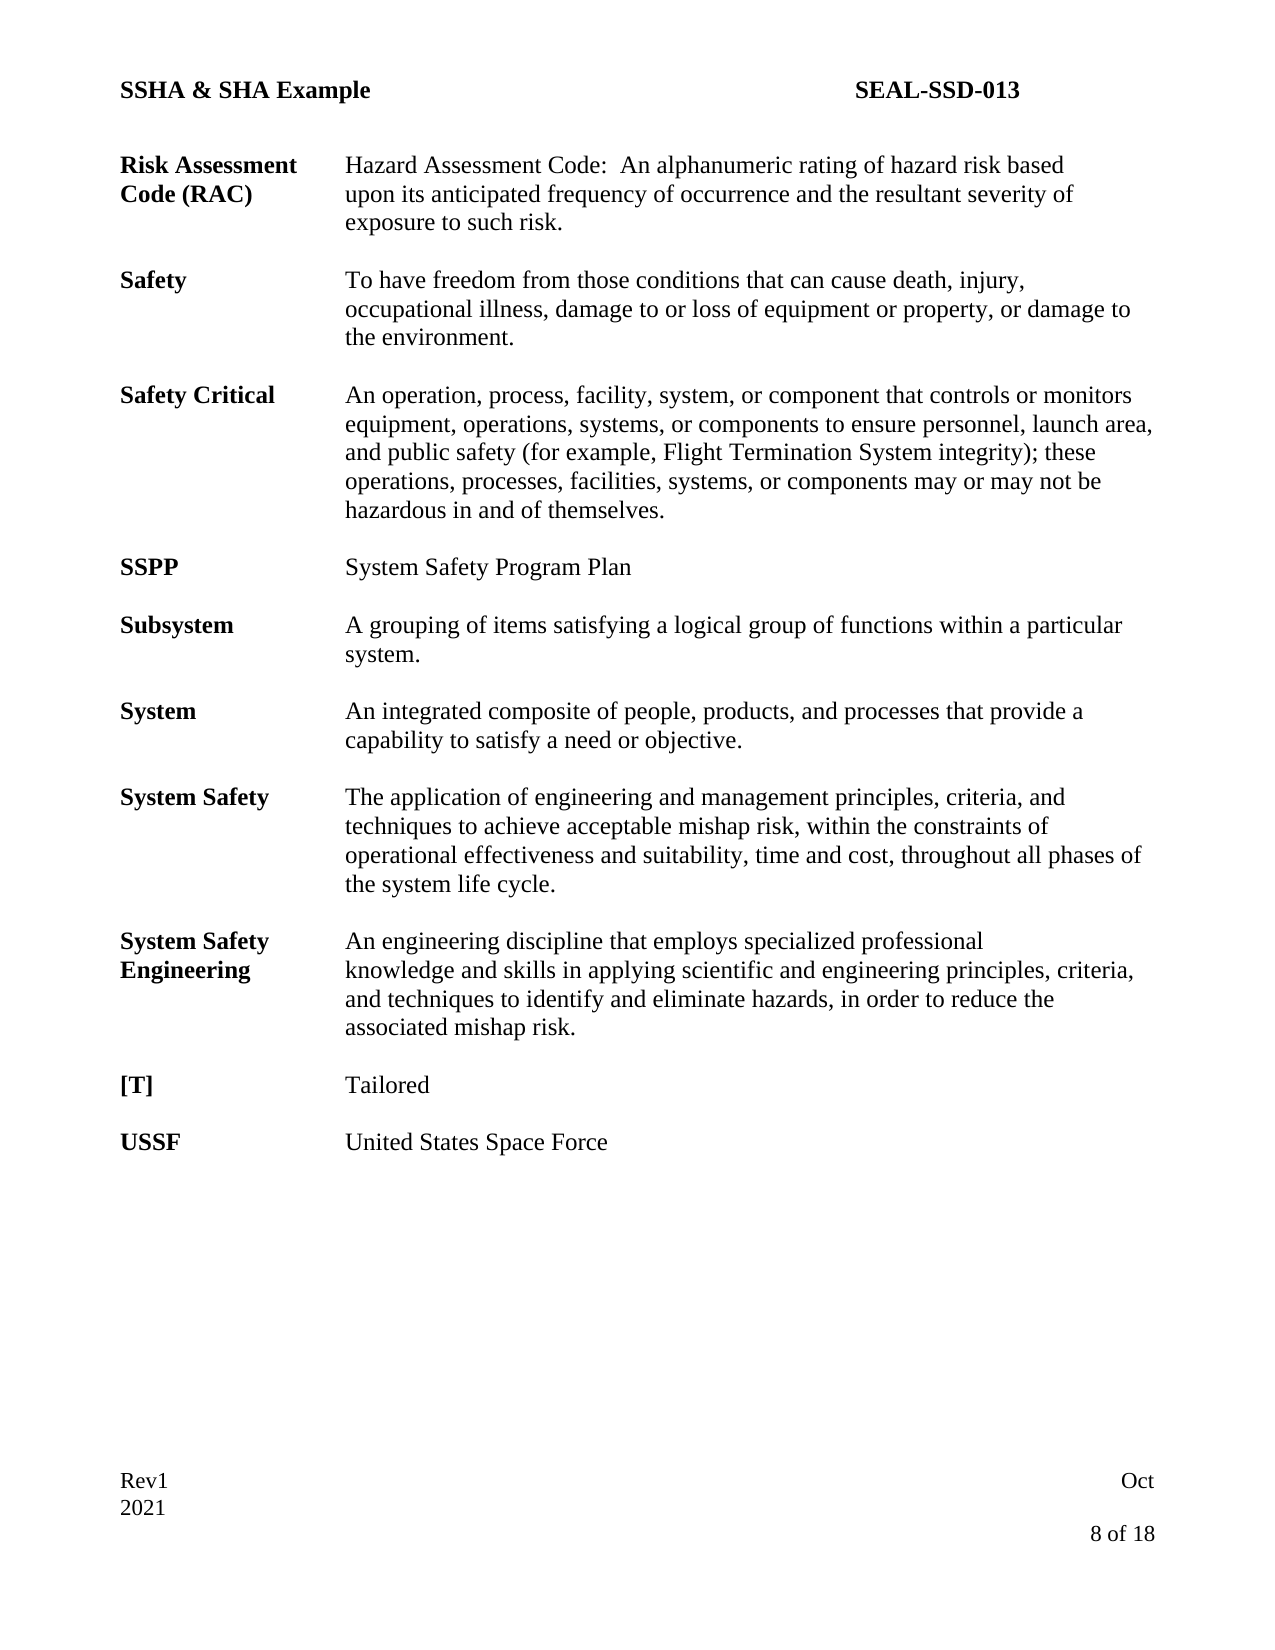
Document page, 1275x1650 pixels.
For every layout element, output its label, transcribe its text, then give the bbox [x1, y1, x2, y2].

text Safety To have freedom from those conditions that can cause death, injury, occupational illness, damage to or loss of equipment or property, or damage to the environment. [120, 265, 1155, 351]
text Engineering knowledge and skills in applying scientific and engineering principles, criteria, and techniques to identify and eliminate hazards, in order to reduce the associated mishap risk. [120, 955, 1155, 1041]
text System Safety An engineering discipline that employs specialized professional [120, 926, 1155, 955]
text Subsystem A grouping of items satisfying a logical group of functions within a particular system. [120, 610, 1155, 667]
text Safety Critical An operation, process, facility, system, or component that controls or monitors equipment, operations, systems, or components to ensure personnel, launch area, and public safety (for example, Flight Termination System integrity); these operations, processes, facilities, systems, or components may or may not be hazardous in and of themselves. [120, 380, 1155, 524]
text Risk Assessment Hazard Assessment Code: An alphanumeric rating of hazard risk based [120, 150, 1155, 179]
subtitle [120, 1127, 1155, 1156]
text SSPP System Safety Program Plan [120, 552, 1155, 581]
text Code (RAC) upon its anticipated frequency of occurrence and the resultant severity of exposure to such risk. [120, 179, 1155, 236]
text System Safety The application of engineering and management principles, criteria, and techniques to achieve acceptable mishap risk, within the constraints of operational effectiveness and suitability, time and cost, throughout all phases of the system life cycle. [120, 782, 1155, 897]
text System An integrated composite of people, products, and processes that provide a capability to satisfy a need or objective. [120, 696, 1155, 754]
text [T] Tailored [120, 1070, 1155, 1099]
